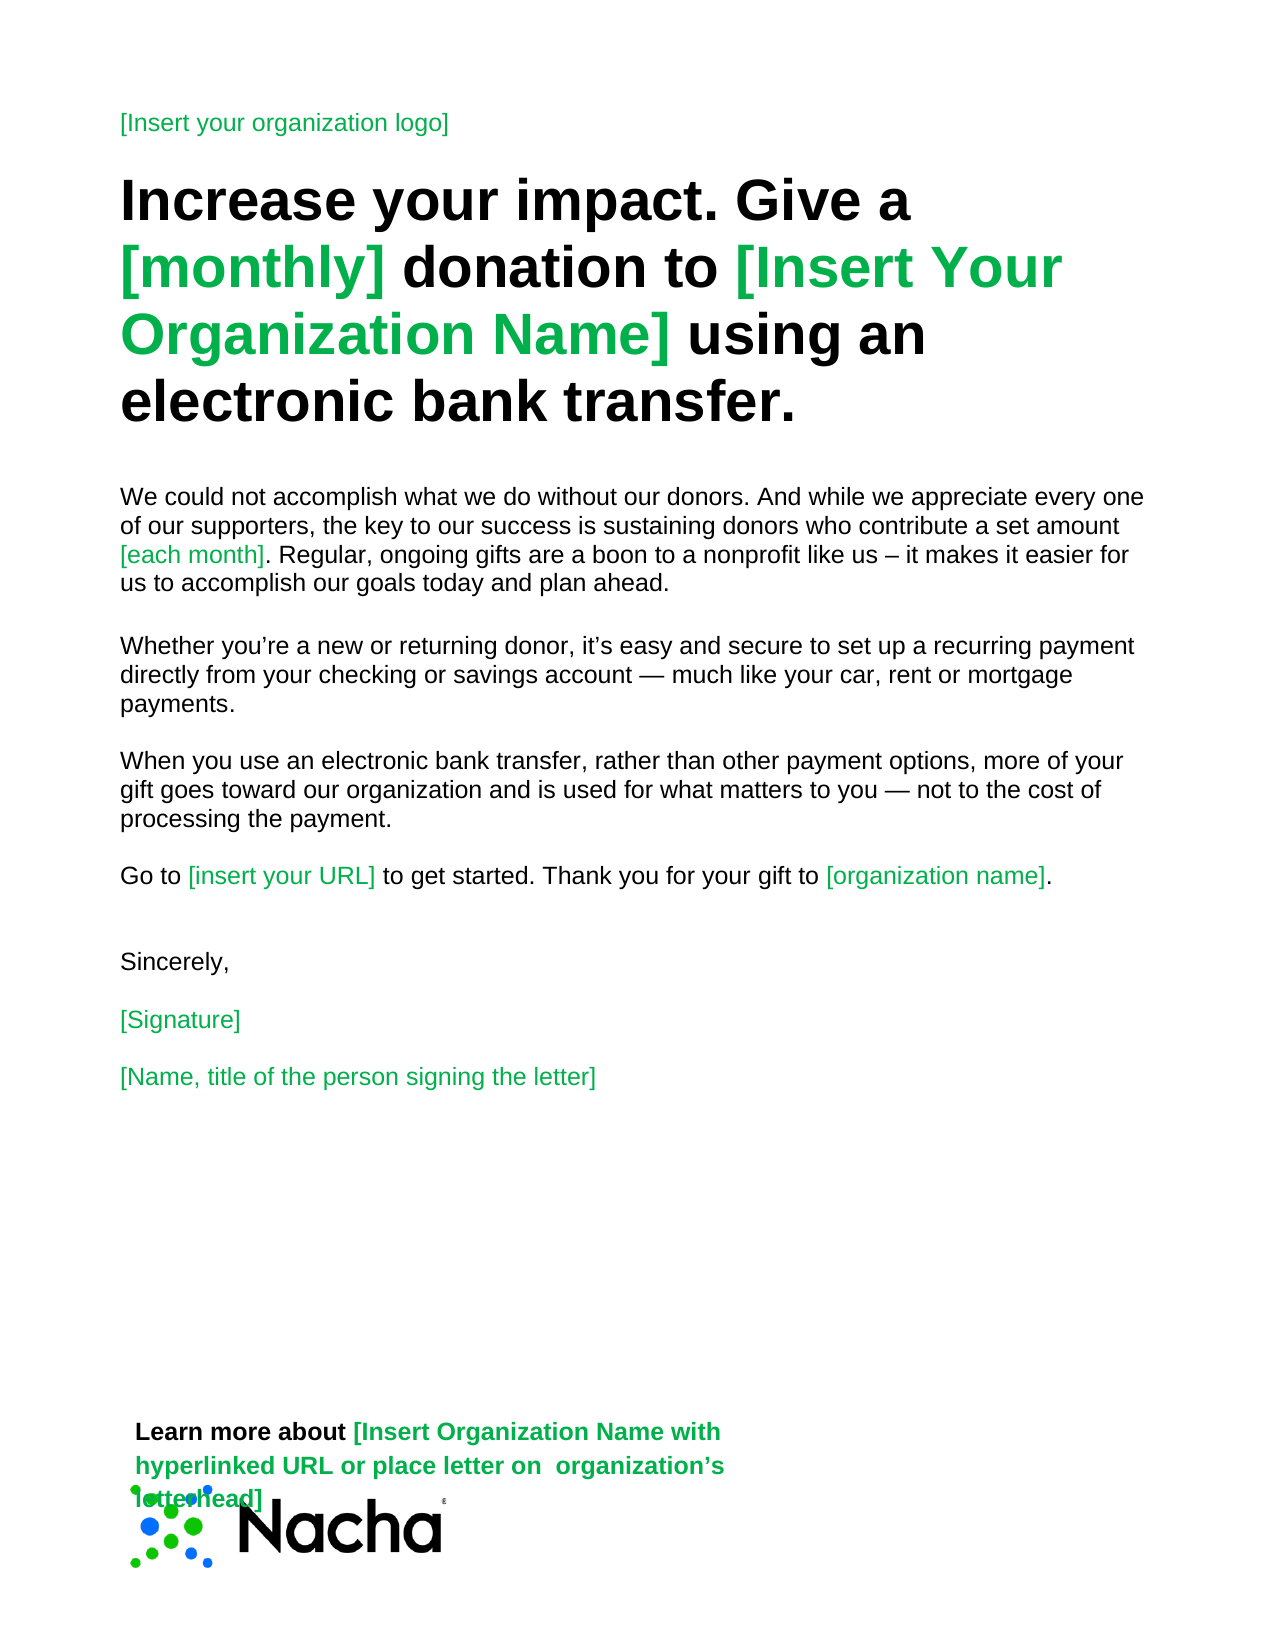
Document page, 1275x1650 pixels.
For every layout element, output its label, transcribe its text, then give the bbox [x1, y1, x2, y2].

text When you use an electronic bank transfer, rather than other payment options, more of your gift goes toward our organization and is used for what matters to you — not to the cost of processing the payment. [120, 746, 1155, 832]
text Sincerely, [120, 947, 1155, 976]
text We could not accomplish what we do without our donors. And while we appreciate every one of our supporters, the key to our success is sustaining donors who contribute a set amount [each month]. Regular, ongoing gifts are a boon to a nonprofit like us – it makes it easier for us to accomplish our goals today and plan ahead. [120, 482, 1155, 597]
text Whether you’re a new or returning donor, it’s easy and secure to set up a recurring payment directly from your checking or savings account — much like your car, rent or mortgage payments. [120, 631, 1155, 717]
picture [130, 1485, 447, 1568]
text Go to [insert your URL] to get started. Thank you for your gift to [organization name]. [120, 861, 1155, 890]
text [Signature] [120, 1005, 1155, 1034]
subtitle Increase your impact. Give a [monthly] donation to [Insert Your Organization Name] using an electronic bank transfer. [120, 166, 1155, 434]
text [Name, title of the person signing the letter] [120, 1062, 1155, 1091]
text [Insert your organization logo] [120, 108, 1155, 137]
